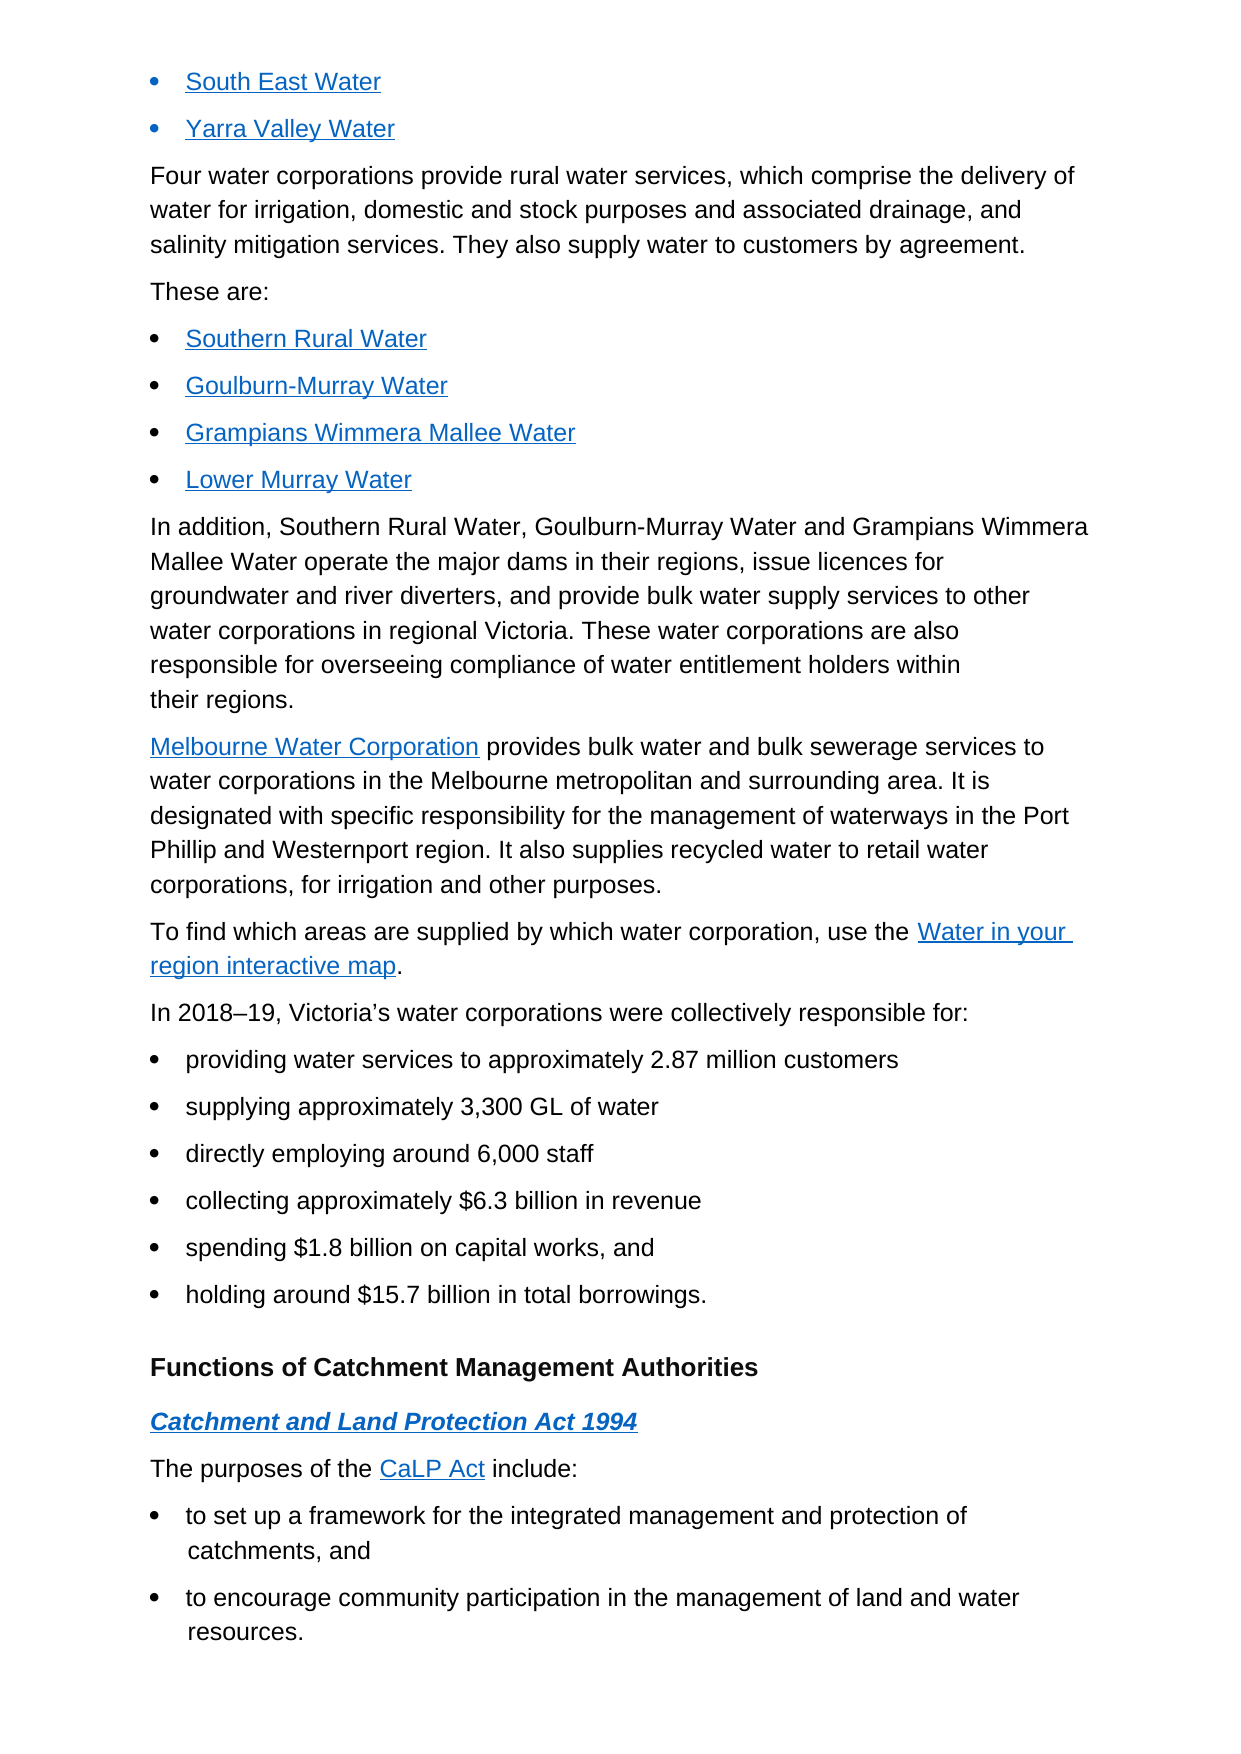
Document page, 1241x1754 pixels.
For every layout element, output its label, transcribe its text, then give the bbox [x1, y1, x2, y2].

list directly employing around 6,000 staff [150, 1139, 1090, 1168]
text Four water corporations provide rural water services, which comprise the delivery of water for irrigation, domestic and stock purposes and associated drainage, and salinity mitigation services. They also supply water to customers by agreement. [150, 161, 1090, 259]
list to encourage community participation in the management of land and water resources. [150, 1583, 1090, 1646]
list Lower Murray Water [150, 465, 1090, 494]
subtitle Functions of Catchment Management Authorities [150, 1352, 1090, 1382]
text In addition, Southern Rural Water, Goulburn-Murray Water and Grampians Wimmera Mallee Water operate the major dams in their regions, issue licences for groundwater and river diverters, and provide bulk water supply services to other water corporations in regional Victoria. These water corporations are also responsible for overseeing compliance of water entitlement holders within their regions. [150, 512, 1090, 713]
text The purposes of the CaLP Act include: [150, 1454, 1090, 1483]
list Southern Rural Water [150, 324, 1090, 353]
list holding around $15.7 billion in total borrowings. [150, 1280, 1090, 1309]
subtitle Catchment and Land Protection Act 1994 [150, 1407, 1090, 1436]
list Yarra Valley Water [150, 114, 1090, 143]
list Grampians Wimmera Mallee Water [150, 418, 1090, 447]
list to set up a framework for the integrated management and protection of catchments, and [150, 1501, 1090, 1564]
list supplying approximately 3,300 GL of water [150, 1092, 1090, 1121]
text To find which areas are supplied by which water corporation, use the Water in your region interactive map. [150, 917, 1090, 980]
text Melbourne Water Corporation provides bulk water and bulk sewerage services to water corporations in the Melbourne metropolitan and surrounding area. It is designated with specific responsibility for the management of waterways in the Port Phillip and Westernport region. It also supplies recycled water to retail water corporations, for irrigation and other purposes. [150, 732, 1090, 898]
text In 2018–19, Victoria’s water corporations were collectively responsible for: [150, 998, 1090, 1027]
list South East Water [150, 67, 1090, 96]
list spending $1.8 billion on capital works, and [150, 1233, 1090, 1262]
text These are: [150, 277, 1090, 306]
list Goulburn-Murray Water [150, 371, 1090, 400]
list collecting approximately $6.3 billion in revenue [150, 1186, 1090, 1215]
list providing water services to approximately 2.87 million customers [150, 1045, 1090, 1074]
